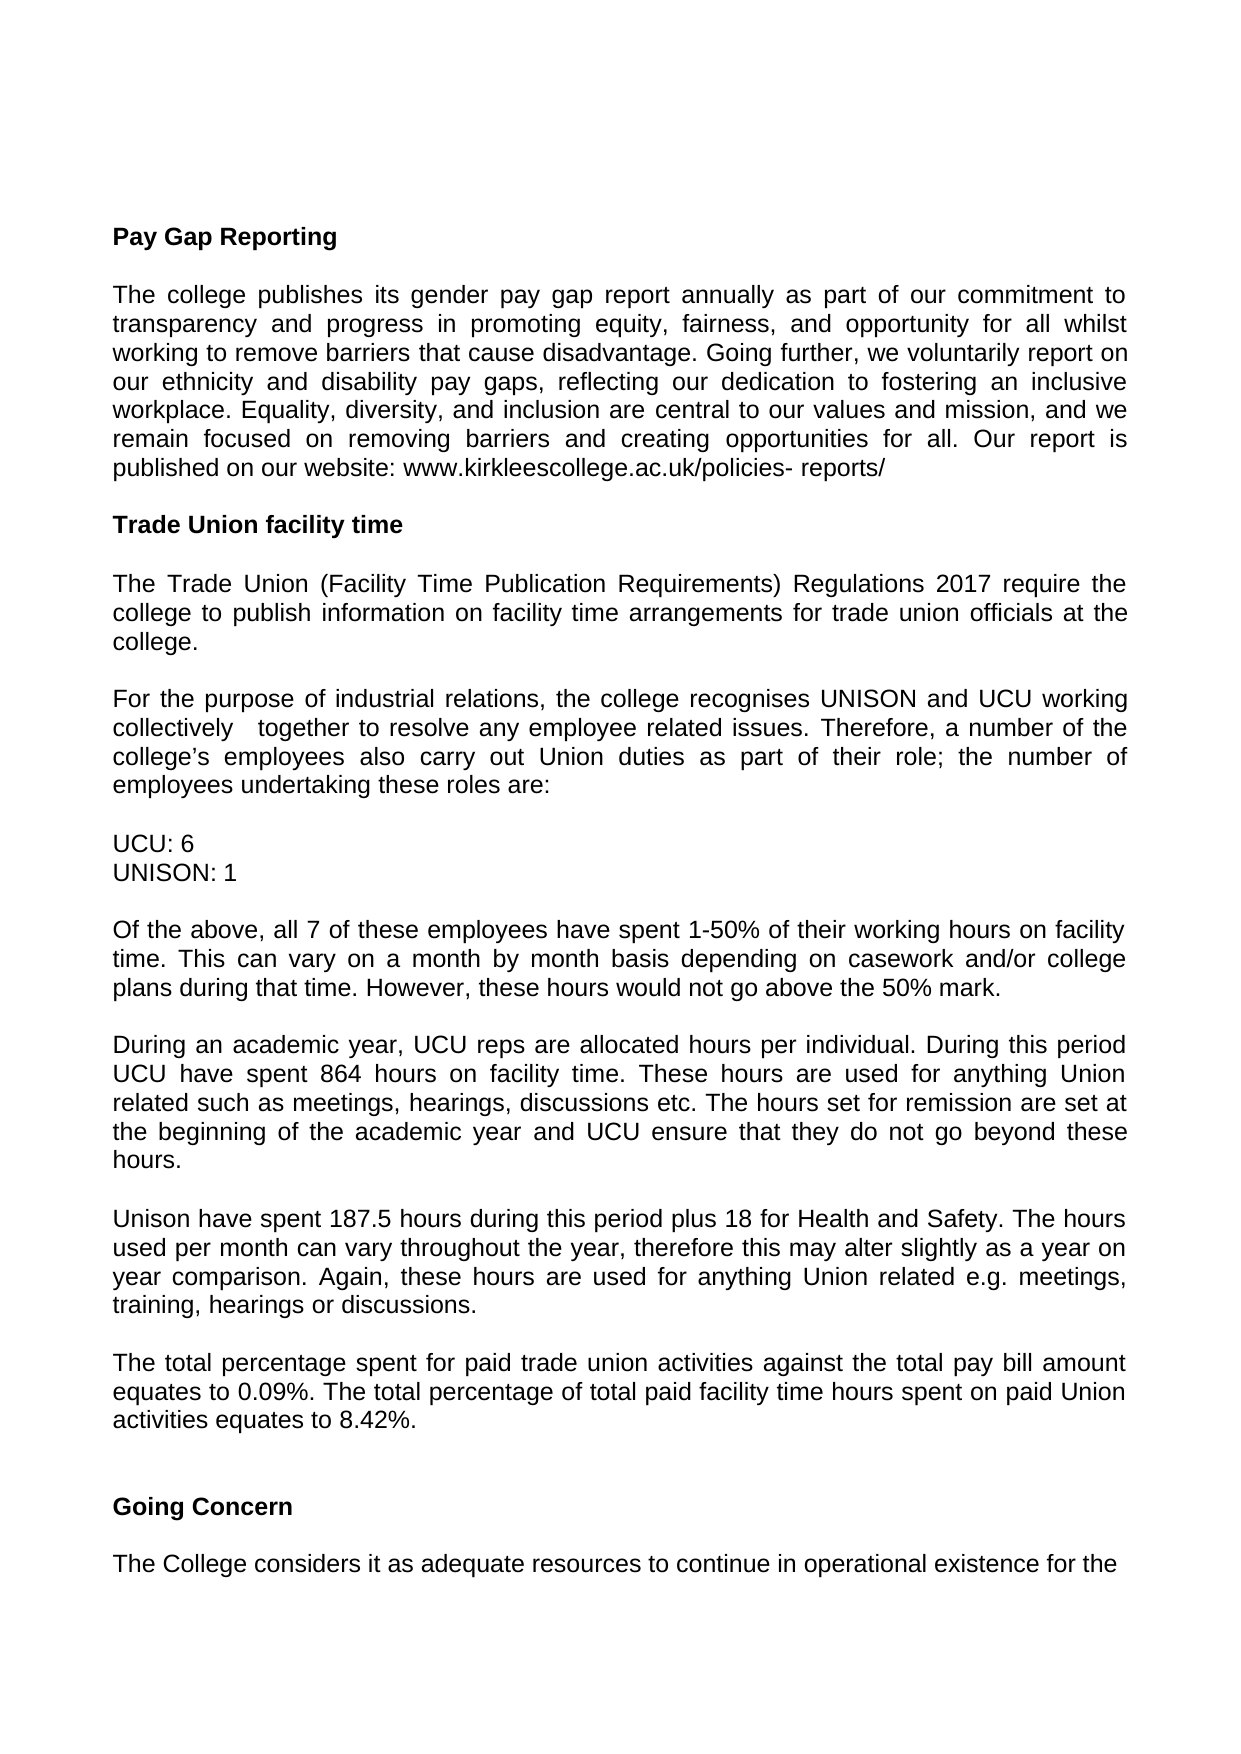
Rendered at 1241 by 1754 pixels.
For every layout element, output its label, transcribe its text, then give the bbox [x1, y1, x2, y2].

text The college publishes its gender pay gap report annually as part of our commitment to transparency and progress in promoting equity, fairness, and opportunity for all whilst working to remove barriers that cause disadvantage. Going further, we voluntarily report on our ethnicity and disability pay gaps, reflecting our dedication to fostering an inclusive workplace. Equality, diversity, and inclusion are central to our values and mission, and we remain focused on removing barriers and creating opportunities for all. Our report is published on our website: www.kirkleescollege.ac.uk/policies- reports/ [112, 280, 1128, 482]
text During an academic year, UCU reps are allocated hours per individual. During this period UCU have spent 864 hours on facility time. These hours are used for anything Union related such as meetings, hearings, discussions etc. The hours set for remission are set at the beginning of the academic year and UCU ensure that they do not go beyond these hours. [112, 1031, 1128, 1174]
subtitle Trade Union facility time [112, 511, 1203, 539]
text The total percentage spent for paid trade union activities against the total pay bill amount equates to 0.09%. The total percentage of total paid facility time hours spent on paid Union activities equates to 8.42%. [112, 1348, 1128, 1434]
text The Trade Union (Facility Time Publication Requirements) Regulations 2017 require the college to publish information on facility time arrangements for trade union officials at the college. [112, 569, 1128, 655]
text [112, 1549, 1136, 1578]
text UCU: 6 [112, 829, 346, 858]
text Of the above, all 7 of these employees have spent 1-50% of their working hours on facility time. This can vary on a month by month basis depending on casework and/or college plans during that time. However, these hours would not go above the 50% mark. [112, 915, 1128, 1002]
text UNISON: 1 [112, 858, 346, 887]
text Unison have spent 187.5 hours during this period plus 18 for Health and Safety. The hours used per month can vary throughout the year, therefore this may alter slightly as a year on year comparison. Again, these hours are used for anything Union related e.g. meetings, training, hearings or discussions. [112, 1204, 1128, 1319]
text For the purpose of industrial relations, the college recognises UNISON and UCU working collectively together to resolve any employee related issues. Therefore, a number of the college’s employees also carry out Union duties as part of their role; the number of employees undertaking these roles are: [112, 684, 1128, 799]
subtitle Going Concern [112, 1492, 1203, 1520]
subtitle Pay Gap Reporting [112, 222, 1203, 251]
